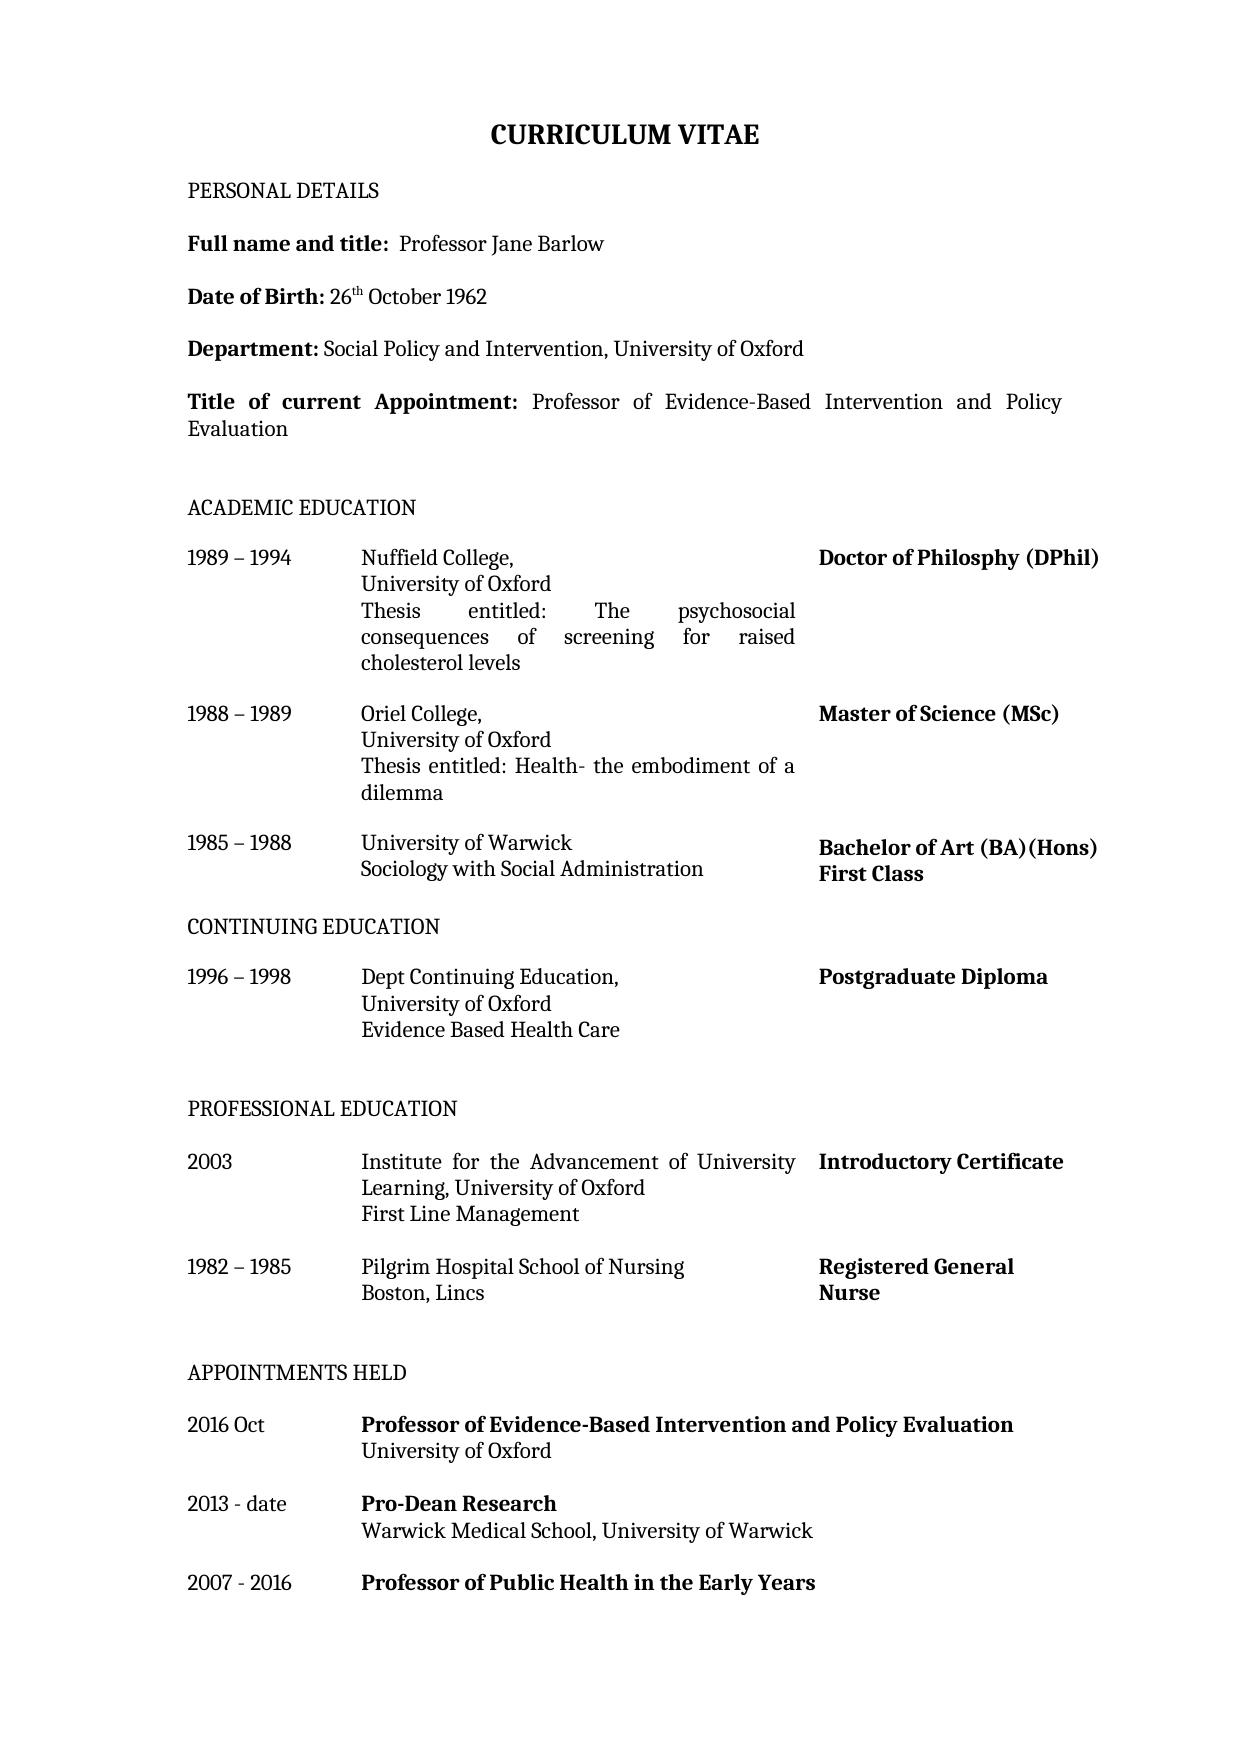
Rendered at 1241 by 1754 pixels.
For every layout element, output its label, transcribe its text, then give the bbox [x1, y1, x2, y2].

text Full name and title: Professor Jane Barlow [187, 231, 1063, 257]
table_header 1996 – 1998 [176, 940, 350, 1069]
subtitle Title of current Appointment: Professor of Evidence-Based Intervention and Policy Evaluation [187, 389, 1063, 442]
table_header 1989 – 1994 [176, 521, 349, 676]
table_header Nuffield College, University of Oxford Thesis entitled: The psychosocial consequences of screening for raised cholesterol levels [350, 521, 807, 676]
table_header 2003 [176, 1149, 350, 1254]
table_cell 1988 – 1989 [176, 676, 349, 806]
table_header Institute for the Advancement of University Learning, University of Oxford First Line Management [350, 1149, 807, 1254]
table_header Dept Continuing Education, University of Oxford Evidence Based Health Care [350, 940, 807, 1069]
subtitle ACADEMIC EDUCATION [187, 494, 1063, 521]
text Department: Social Policy and Intervention, University of Oxford [187, 336, 1063, 363]
table_header Introductory Certificate [807, 1149, 1132, 1254]
table_cell Bachelor of Art (BA)(Hons) First Class [807, 806, 1162, 887]
text CONTINUING EDUCATION [187, 914, 1063, 940]
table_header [350, 1412, 1132, 1596]
table_cell University of Warwick Sociology with Social Administration [350, 806, 807, 887]
table_cell Master of Science (MSc) [807, 676, 1162, 806]
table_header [176, 1412, 350, 1596]
subtitle APPOINTMENTS HELD [187, 1359, 1063, 1386]
table_cell Registered General Nurse [807, 1254, 1132, 1307]
table_cell 1982 – 1985 [176, 1254, 350, 1307]
subtitle PROFESSIONAL EDUCATION [187, 1096, 1063, 1122]
text Date of Birth: 26th October 1962 [187, 283, 1063, 310]
table_cell Oriel College, University of Oxford Thesis entitled: Health- the embodiment of a dilemma [350, 676, 807, 806]
table_cell Pilgrim Hospital School of Nursing Boston, Lincs [350, 1254, 807, 1307]
table_cell 1985 – 1988 [176, 806, 349, 887]
text CURRICULUM VITAE [187, 118, 1063, 152]
table_header Postgraduate Diploma [807, 940, 1132, 1069]
table_header Doctor of Philosphy (DPhil) [807, 521, 1162, 676]
subtitle PERSONAL DETAILS [187, 178, 1063, 204]
